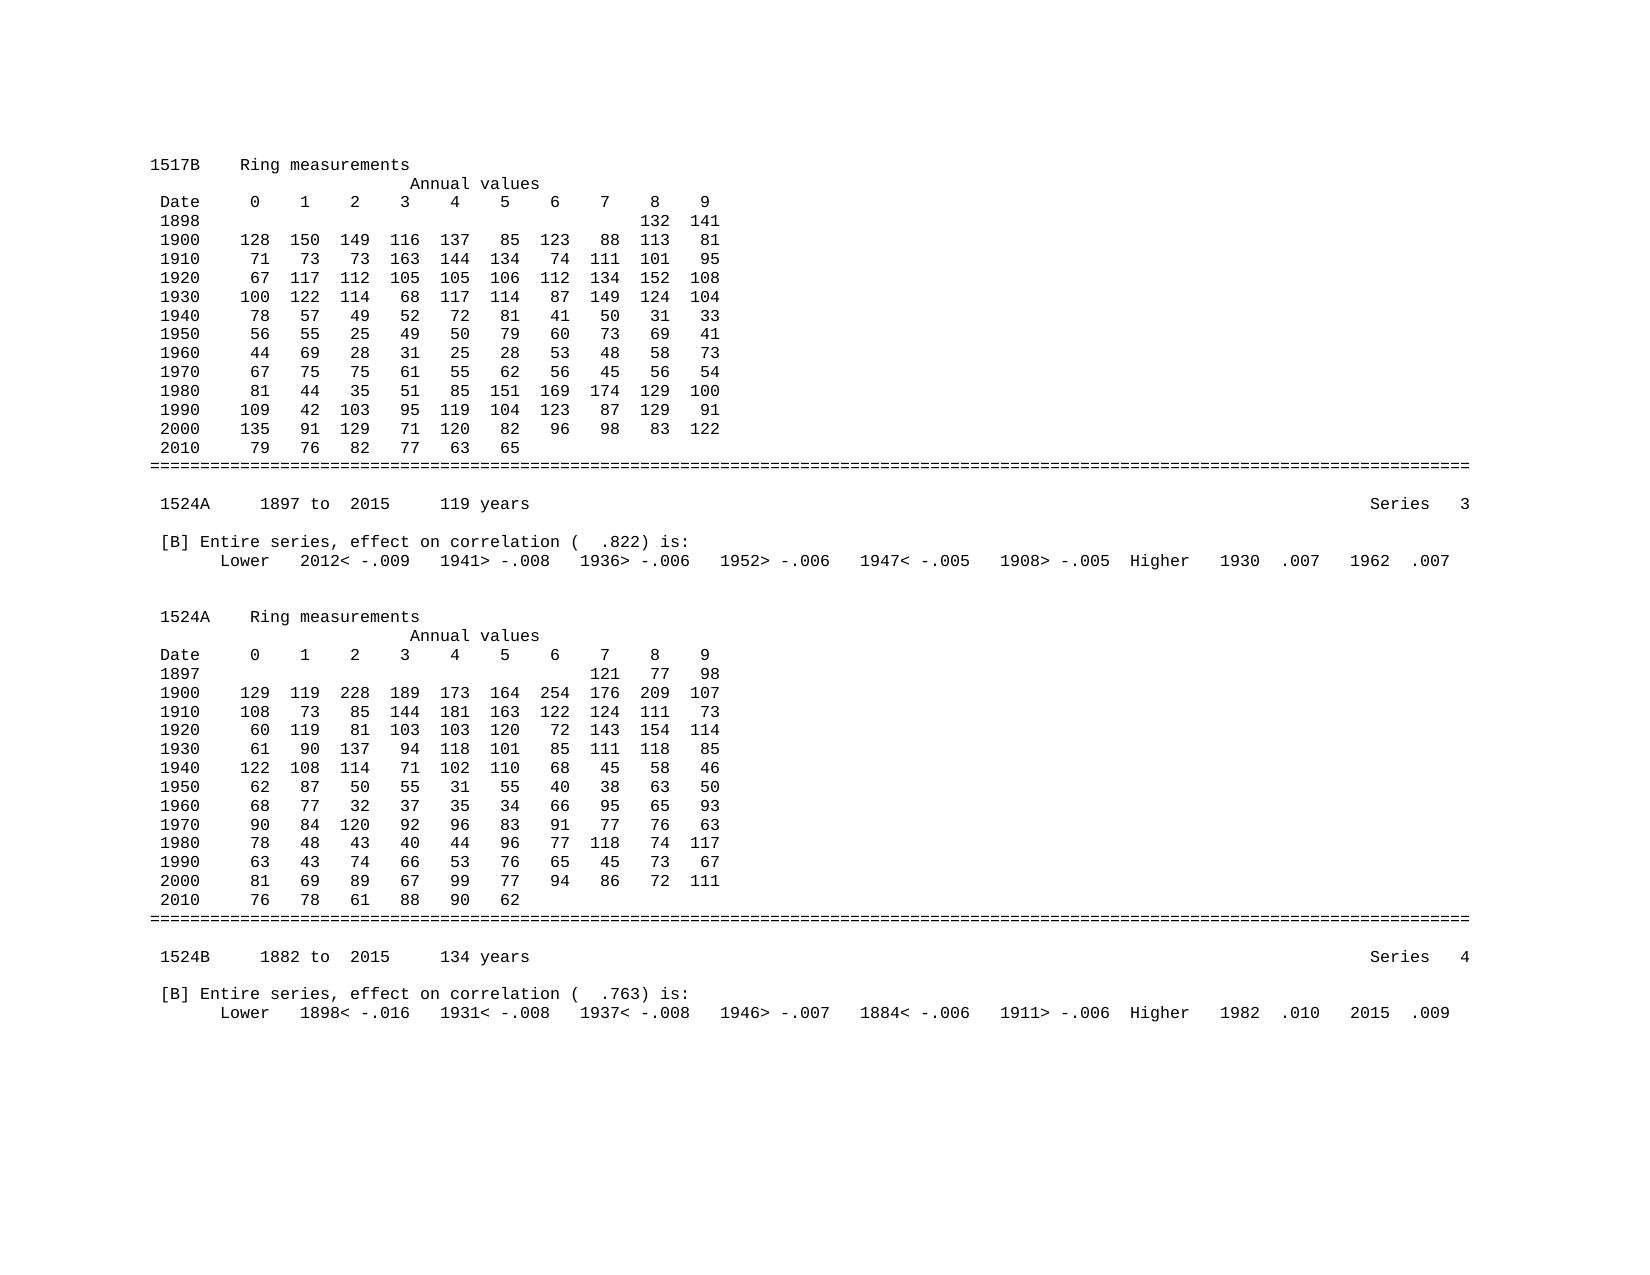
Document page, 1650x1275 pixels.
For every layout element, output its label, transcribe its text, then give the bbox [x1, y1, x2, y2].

text 1900 129 119 228 189 173 164 254 176 209 107 [150, 684, 1500, 703]
text 1920 60 119 81 103 103 120 72 143 154 114 [150, 722, 1500, 741]
text 1910 108 73 85 144 181 163 122 124 111 73 [150, 703, 1500, 722]
text 2000 81 69 89 67 99 77 94 86 72 111 [150, 873, 1500, 892]
text 1930 61 90 137 94 118 101 85 111 118 85 [150, 741, 1500, 760]
text Lower 1898< -.016 1931< -.008 1937< -.008 1946> -.007 1884< -.006 1911> -.006 Higher 1982 .010 2015 .009 [150, 1005, 1500, 1024]
text [B] Entire series, effect on correlation ( .822) is: [150, 533, 1500, 552]
text ==================================================================================================================================== [150, 458, 1500, 477]
text Date 0 1 2 3 4 5 6 7 8 9 [150, 194, 1500, 213]
text 2000 135 91 129 71 120 82 96 98 83 122 [150, 420, 1500, 439]
text Lower 2012< -.009 1941> -.008 1936> -.006 1952> -.006 1947< -.005 1908> -.005 Higher 1930 .007 1962 .007 [150, 552, 1500, 571]
text 1950 56 55 25 49 50 79 60 73 69 41 [150, 326, 1500, 345]
text 1897 121 77 98 [150, 665, 1500, 684]
text 1524A 1897 to 2015 119 years Series 3 [150, 496, 1500, 514]
text 1960 68 77 32 37 35 34 66 95 65 93 [150, 797, 1500, 816]
text 1990 109 42 103 95 119 104 123 87 129 91 [150, 401, 1500, 420]
text 1920 67 117 112 105 105 106 112 134 152 108 [150, 269, 1500, 288]
text ==================================================================================================================================== [150, 911, 1500, 929]
text 2010 76 78 61 88 90 62 [150, 892, 1500, 911]
text 1970 90 84 120 92 96 83 91 77 76 63 [150, 816, 1500, 835]
text 1950 62 87 50 55 31 55 40 38 63 50 [150, 778, 1500, 797]
text 1900 128 150 149 116 137 85 123 88 113 81 [150, 232, 1500, 251]
text 1524A Ring measurements [150, 609, 1500, 628]
text Date 0 1 2 3 4 5 6 7 8 9 [150, 647, 1500, 665]
text Annual values [150, 628, 1500, 647]
text 1970 67 75 75 61 55 62 56 45 56 54 [150, 364, 1500, 383]
text 1940 122 108 114 71 102 110 68 45 58 46 [150, 760, 1500, 778]
text 1960 44 69 28 31 25 28 53 48 58 73 [150, 345, 1500, 364]
text 1990 63 43 74 66 53 76 65 45 73 67 [150, 854, 1500, 873]
text Annual values [150, 175, 1500, 194]
text 1517B Ring measurements [150, 156, 1500, 175]
text 1910 71 73 73 163 144 134 74 111 101 95 [150, 251, 1500, 269]
text [B] Entire series, effect on correlation ( .763) is: [150, 986, 1500, 1005]
text 1940 78 57 49 52 72 81 41 50 31 33 [150, 307, 1500, 326]
text 1980 81 44 35 51 85 151 169 174 129 100 [150, 383, 1500, 401]
text 1898 132 141 [150, 213, 1500, 232]
text 1930 100 122 114 68 117 114 87 149 124 104 [150, 288, 1500, 307]
text 1980 78 48 43 40 44 96 77 118 74 117 [150, 835, 1500, 854]
text 1524B 1882 to 2015 134 years Series 4 [150, 948, 1500, 967]
text 2010 79 76 82 77 63 65 [150, 439, 1500, 458]
